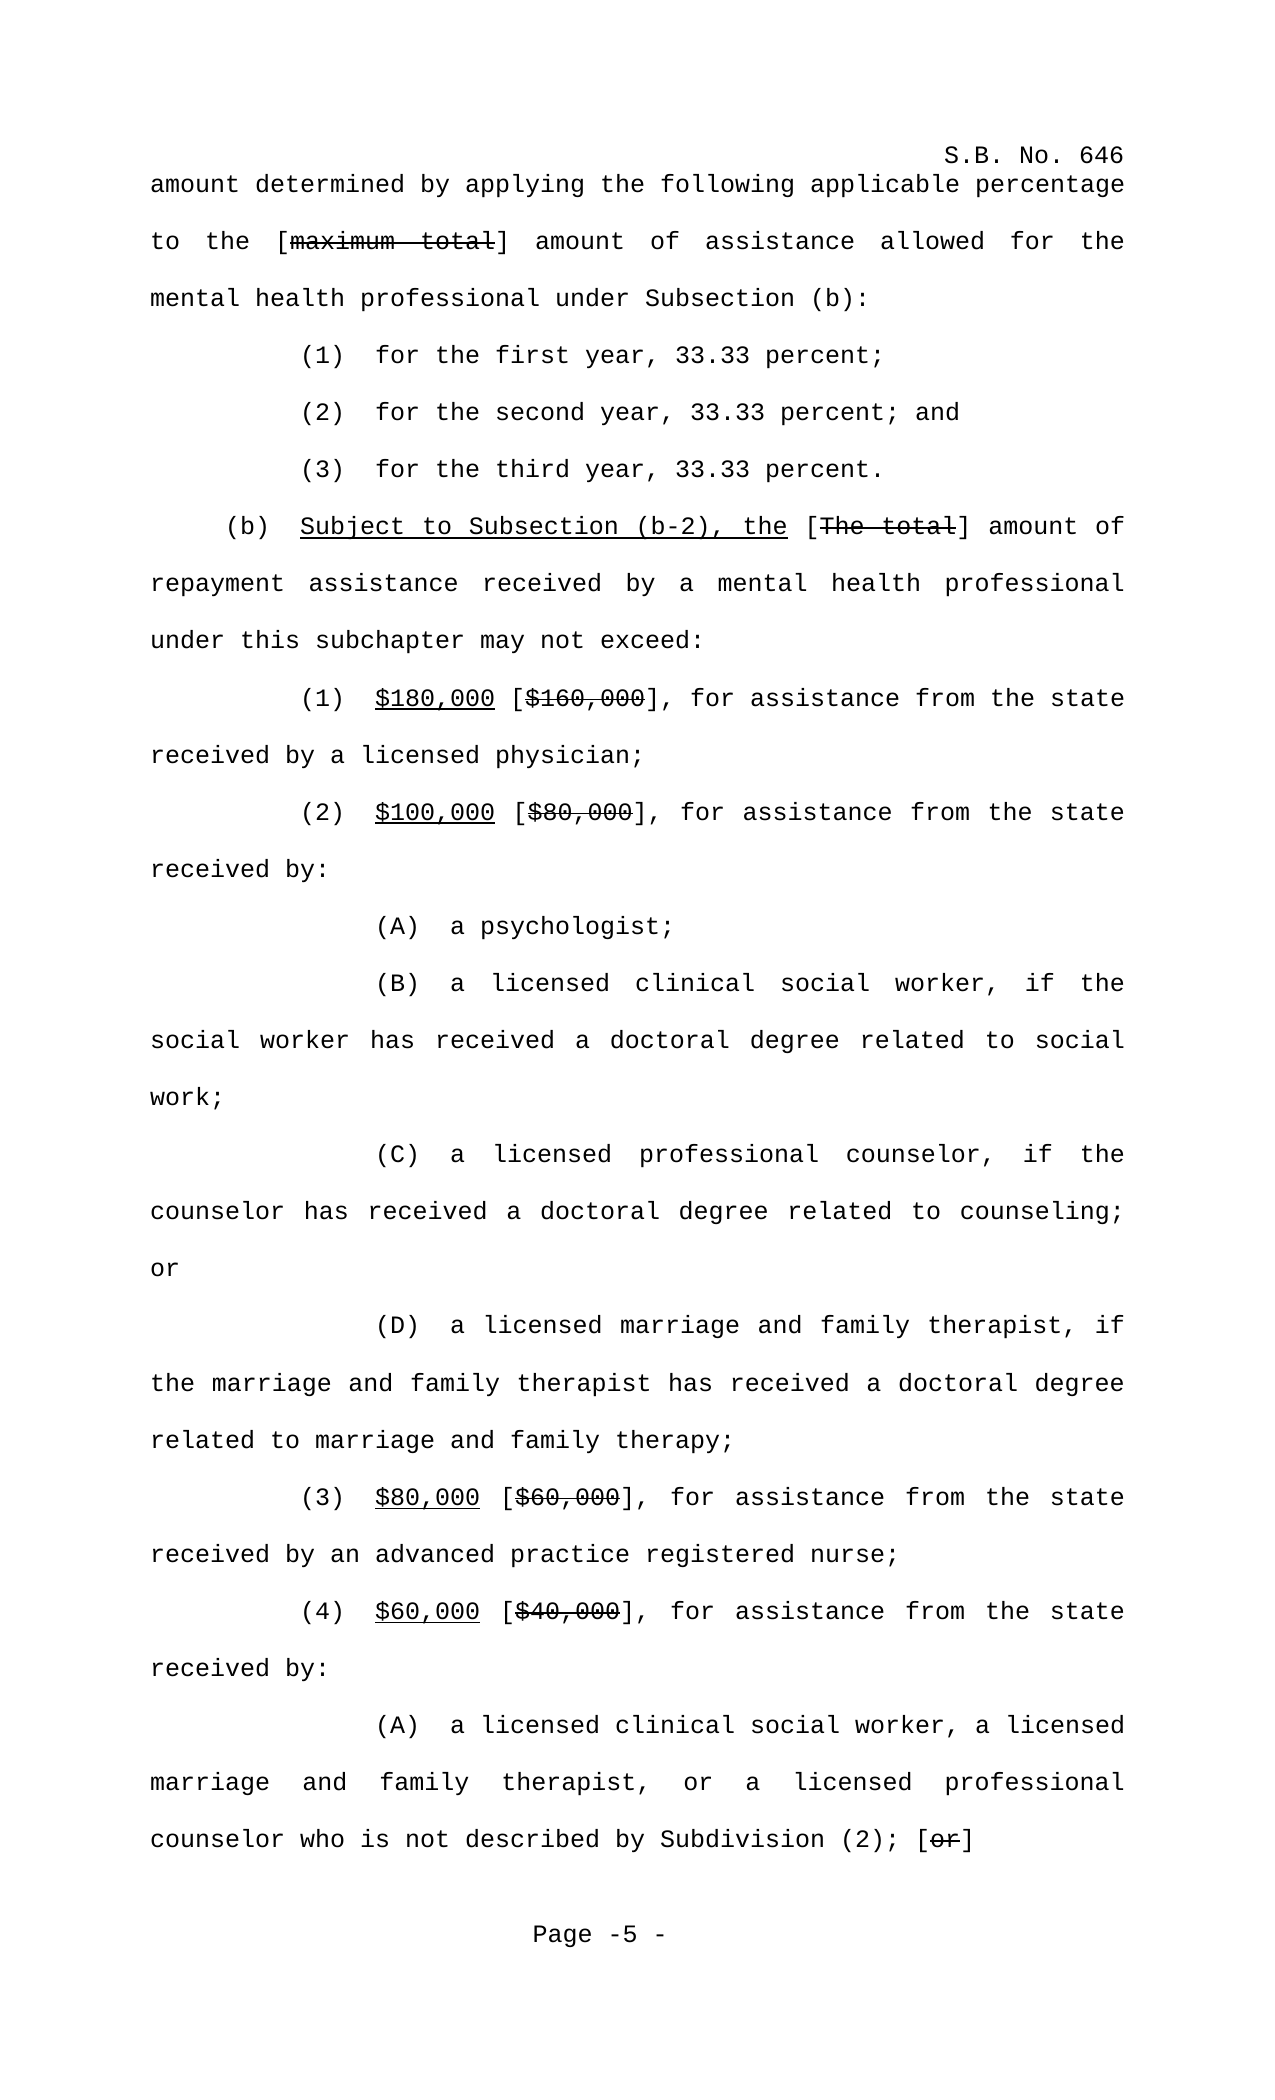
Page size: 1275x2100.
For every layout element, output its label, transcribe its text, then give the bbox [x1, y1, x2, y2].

text (b) Subject to Subsection (b-2), the [The total] amount of repayment assistance received by a mental health professional under this subchapter may not exceed: [150, 514, 1125, 656]
text (3) $80,000 [$60,000], for assistance from the state received by an advanced practice registered nurse; [150, 1484, 1125, 1570]
text (3) for the third year, 33.33 percent. [150, 457, 1125, 485]
text (A) a licensed clinical social worker, a licensed marriage and family therapist, or a licensed professional counselor who is not described by Subdivision (2); [or] [150, 1712, 1125, 1855]
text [150, 171, 1125, 314]
text (2) $100,000 [$80,000], for assistance from the state received by: [150, 799, 1125, 885]
text (2) for the second year, 33.33 percent; and [150, 399, 1125, 428]
text (1) $180,000 [$160,000], for assistance from the state received by a licensed physician; [150, 685, 1125, 771]
text (1) for the first year, 33.33 percent; [150, 342, 1125, 371]
text (C) a licensed professional counselor, if the counselor has received a doctoral degree related to counseling; or [150, 1142, 1125, 1284]
text (D) a licensed marriage and family therapist, if the marriage and family therapist has received a doctoral degree related to marriage and family therapy; [150, 1313, 1125, 1456]
text (B) a licensed clinical social worker, if the social worker has received a doctoral degree related to social work; [150, 970, 1125, 1113]
text (4) $60,000 [$40,000], for assistance from the state received by: [150, 1598, 1125, 1684]
text (A) a psychologist; [150, 913, 1125, 942]
